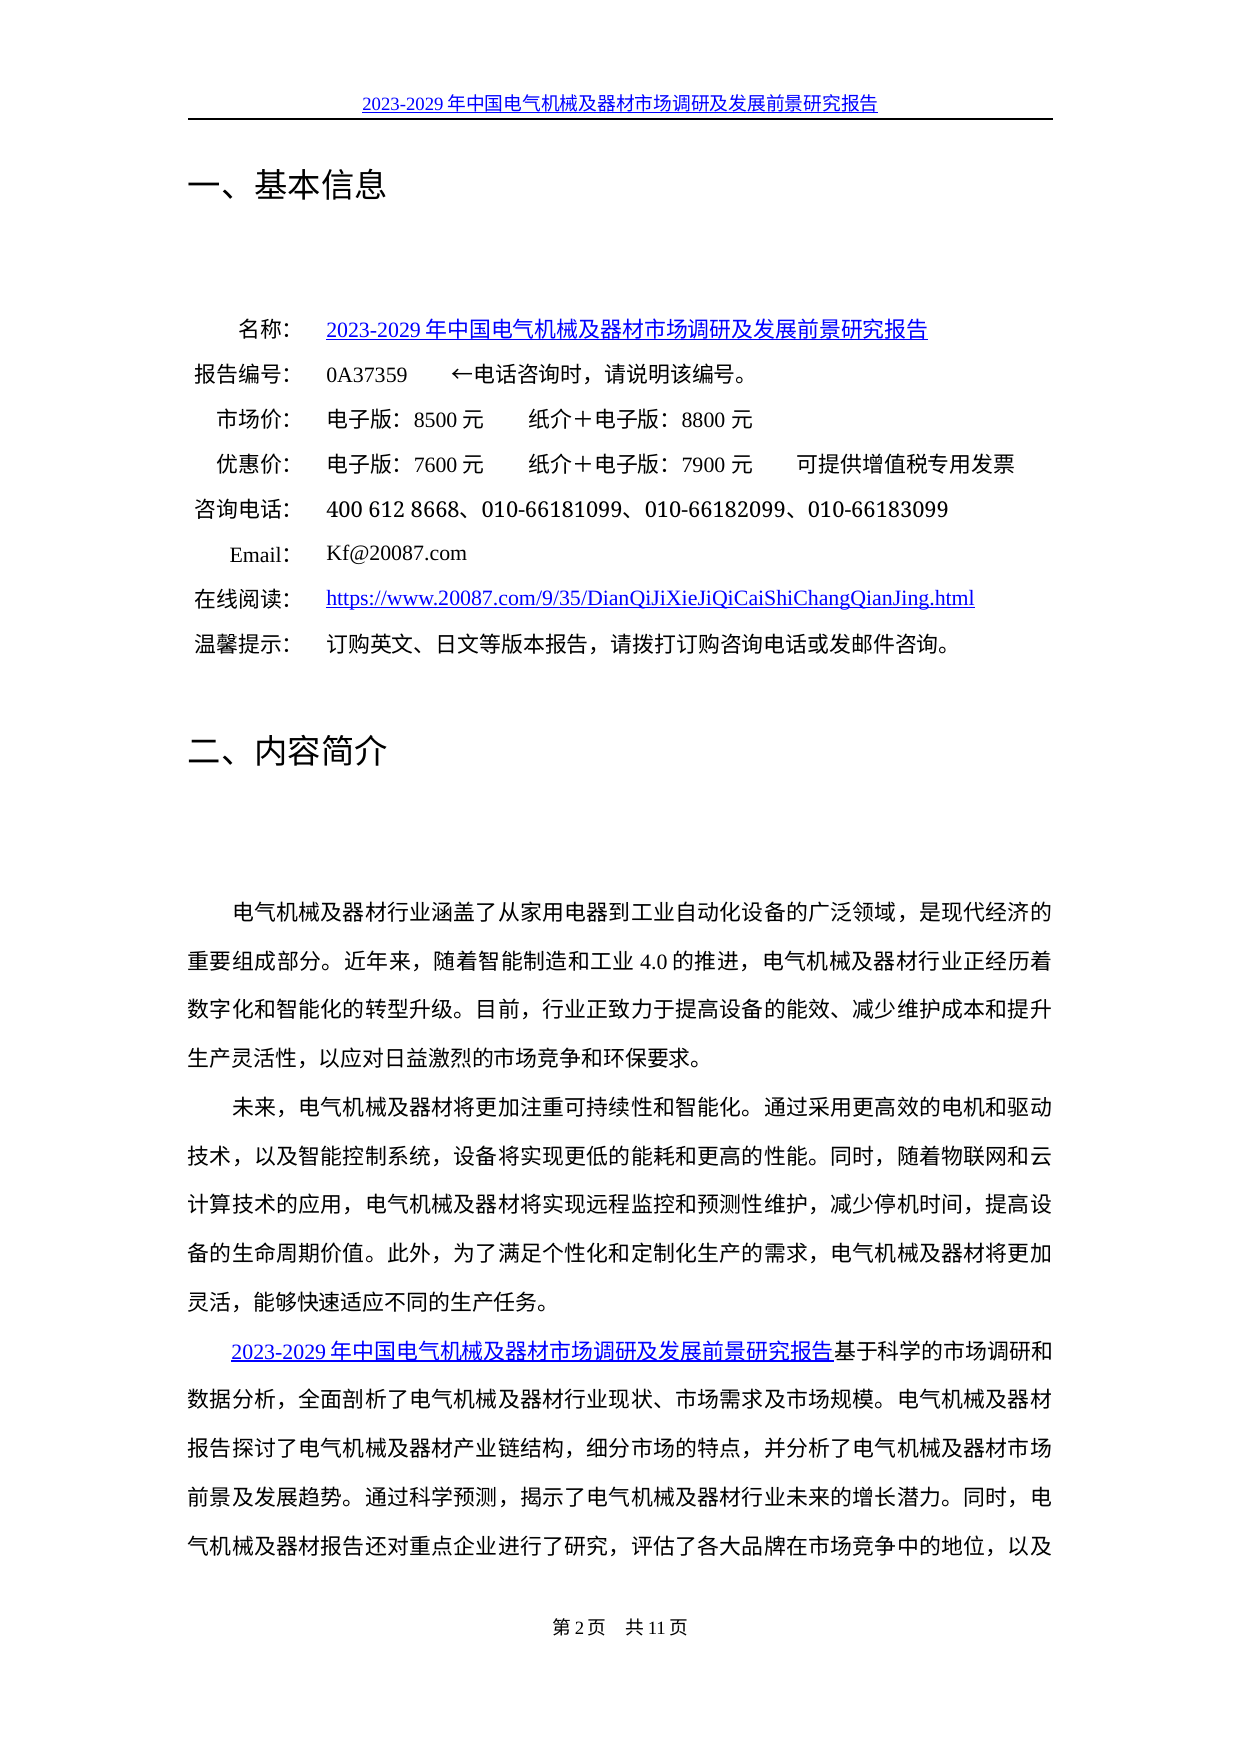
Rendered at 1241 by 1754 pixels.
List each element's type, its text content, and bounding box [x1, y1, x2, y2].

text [187, 894, 1053, 1561]
table_header 名称： [167, 312, 315, 357]
table_cell 报告编号： [167, 357, 315, 402]
table_cell [315, 582, 1073, 627]
title 二、内容简介 [187, 717, 1053, 782]
table_cell 400 612 8668、010-66181099、010-66182099、010-66183099 [315, 492, 1073, 537]
table_cell Email： [167, 537, 315, 582]
table_cell 市场价： [167, 402, 315, 447]
table_cell 订购英文、日文等版本报告，请拨打订购咨询电话或发邮件咨询。 [315, 627, 1073, 672]
table_cell 0A37359 ←电话咨询时，请说明该编号。 [315, 357, 1073, 402]
table_header 2023-2029年中国电气机械及器材市场调研及发展前景研究报告 [315, 312, 1073, 357]
table_cell 电子版：7600 元 纸介＋电子版：7900 元 可提供增值税专用发票 [315, 447, 1073, 492]
table_cell 温馨提示： [167, 627, 315, 672]
table_cell 电子版：8500 元 纸介＋电子版：8800 元 [315, 402, 1073, 447]
title 一、基本信息 [187, 150, 1053, 215]
table_cell 优惠价： [167, 447, 315, 492]
table_cell 在线阅读： [167, 582, 315, 627]
table_cell Kf@20087.com [315, 537, 1073, 582]
table_cell 咨询电话： [167, 492, 315, 537]
